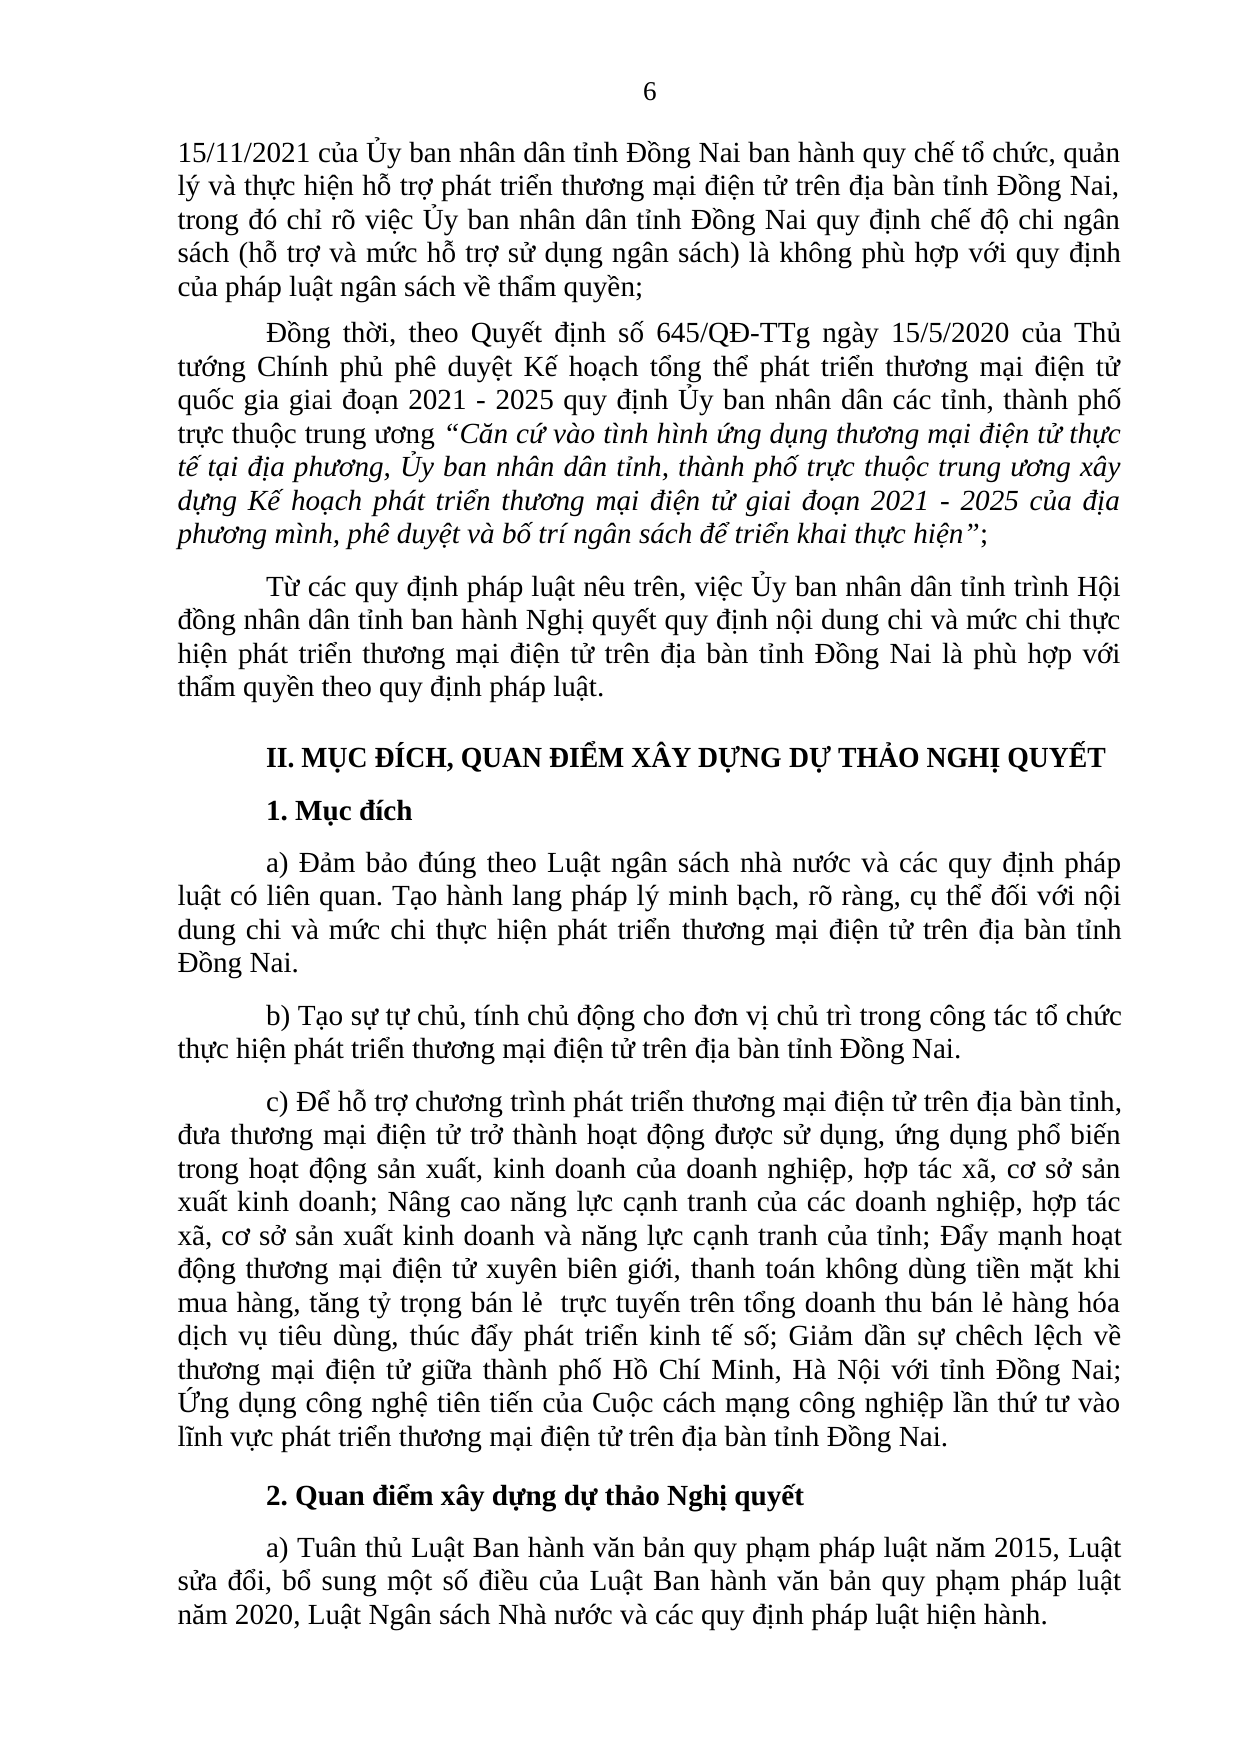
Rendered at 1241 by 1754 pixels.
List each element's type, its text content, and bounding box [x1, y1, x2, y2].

text c) Để hỗ trợ chương trình phát triển thương mại điện tử trên địa bàn tỉnh, đưa thương mại điện tử trở thành hoạt động được sử dụng, ứng dụng phổ biến trong hoạt động sản xuất, kinh doanh của doanh nghiệp, hợp tác xã, cơ sở sản xuất kinh doanh; Nâng cao năng lực cạnh tranh của các doanh nghiệp, hợp tác xã, cơ sở sản xuất kinh doanh và năng lực cạnh tranh của tỉnh; Đẩy mạnh hoạt động thương mại điện tử xuyên biên giới, thanh toán không dùng tiền mặt khi mua hàng, tăng tỷ trọng bán lẻ trực tuyến trên tổng doanh thu bán lẻ hàng hóa dịch vụ tiêu dùng, thúc đẩy phát triển kinh tế số; Giảm dần sự chêch lệch về thương mại điện tử giữa thành phố Hồ Chí Minh, Hà Nội với tỉnh Đồng Nai; Ứng dụng công nghệ tiên tiến của Cuộc cách mạng công nghiệp lần thứ tư vào lĩnh vực phát triển thương mại điện tử trên địa bàn tỉnh Đồng Nai. [177, 1084, 1122, 1453]
text a) Tuân thủ Luật Ban hành văn bản quy phạm pháp luật năm 2015, Luật sửa đổi, bổ sung một số điều của Luật Ban hành văn bản quy phạm pháp luật năm 2020, Luật Ngân sách Nhà nước và các quy định pháp luật hiện hành. [177, 1530, 1122, 1631]
text Đồng thời, theo Quyết định số 645/QĐ-TTg ngày 15/5/2020 của Thủ tướng Chính phủ phê duyệt Kế hoạch tổng thể phát triển thương mại điện tử quốc gia giai đoạn 2021 - 2025 quy định Ủy ban nhân dân các tỉnh, thành phố trực thuộc trung ương “Căn cứ vào tình hình ứng dụng thương mại điện tử thực tế tại địa phương, Ủy ban nhân dân tỉnh, thành phố trực thuộc trung ương xây dựng Kế hoạch phát triển thương mại điện tử giai đoạn 2021 - 2025 của địa phương mình, phê duyệt và bố trí ngân sách để triển khai thực hiện”; [177, 315, 1122, 550]
text a) Đảm bảo đúng theo Luật ngân sách nhà nước và các quy định pháp luật có liên quan. Tạo hành lang pháp lý minh bạch, rõ ràng, cụ thể đối với nội dung chi và mức chi thực hiện phát triển thương mại điện tử trên địa bàn tỉnh Đồng Nai. [177, 845, 1122, 979]
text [177, 135, 1122, 303]
text b) Tạo sự tự chủ, tính chủ động cho đơn vị chủ trì trong công tác tổ chức thực hiện phát triển thương mại điện tử trên địa bàn tỉnh Đồng Nai. [177, 998, 1122, 1065]
text II. MỤC ĐÍCH, QUAN ĐIỂM XÂY DỰNG DỰ THẢO NGHỊ QUYẾT [177, 740, 1122, 774]
list Quan điểm xây dựng dự thảo Nghị quyết [177, 1478, 1122, 1511]
text Từ các quy định pháp luật nêu trên, việc Ủy ban nhân dân tỉnh trình Hội đồng nhân dân tỉnh ban hành Nghị quyết quy định nội dung chi và mức chi thực hiện phát triển thương mại điện tử trên địa bàn tỉnh Đồng Nai là phù hợp với thẩm quyền theo quy định pháp luật. [177, 569, 1122, 703]
list Mục đích [177, 793, 1122, 826]
